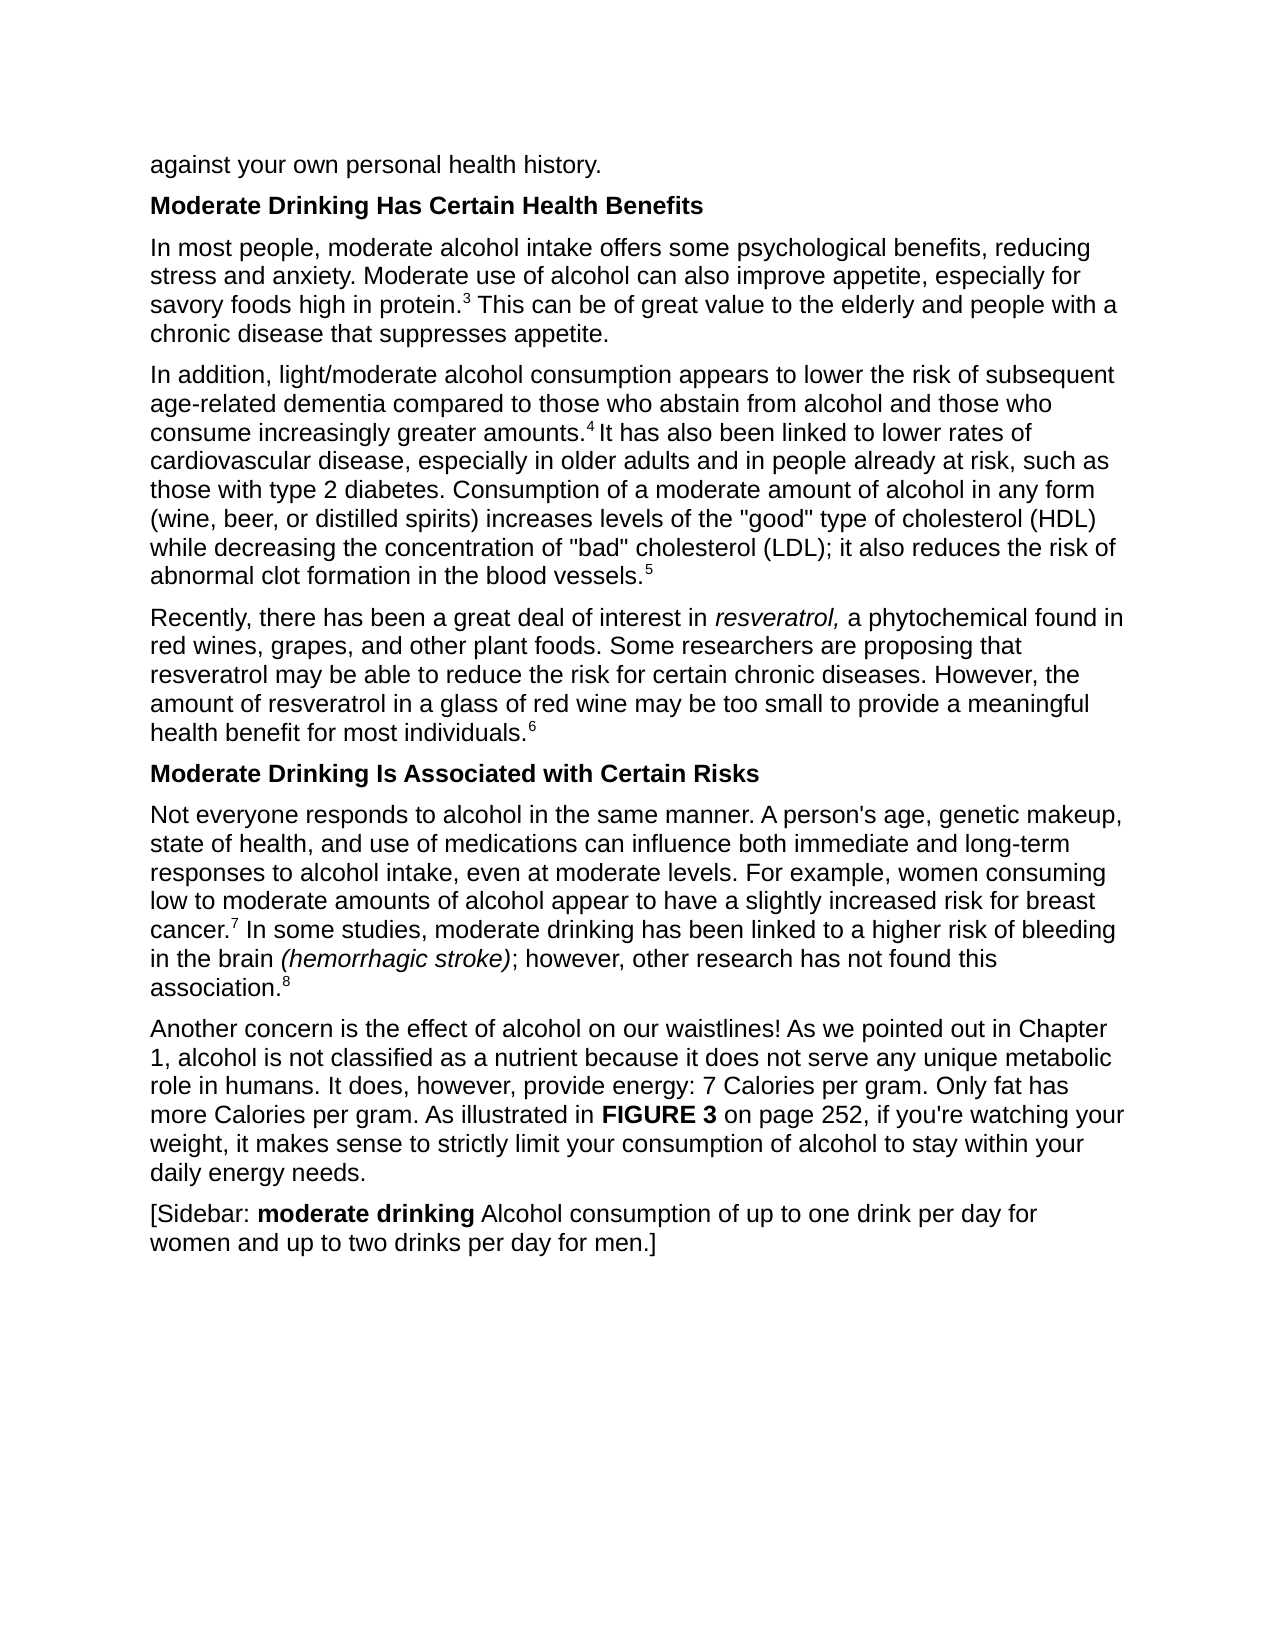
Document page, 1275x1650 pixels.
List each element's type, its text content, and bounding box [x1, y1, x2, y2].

text In addition, light/moderate alcohol consumption appears to lower the risk of subsequent age-related dementia compared to those who abstain from alcohol and those who consume increasingly greater amounts.4 It has also been linked to lower rates of cardiovascular disease, especially in older adults and in people already at risk, such as those with type 2 diabetes. Consumption of a moderate amount of alcohol in any form (wine, beer, or distilled spirits) increases levels of the "good" type of cholesterol (HDL) while decreasing the concentration of "bad" cholesterol (LDL); it also reduces the risk of abnormal clot formation in the blood vessels.5 [150, 360, 1125, 590]
text [Sidebar: moderate drinking Alcohol consumption of up to one drink per day for women and up to two drinks per day for men.] [150, 1199, 1125, 1256]
text Moderate Drinking Is Associated with Certain Risks [150, 759, 1125, 787]
text Another concern is the effect of alcohol on our waistlines! As we pointed out in Chapter 1, alcohol is not classified as a nutrient because it does not serve any unique metabolic role in humans. It does, however, provide energy: 7 Calories per gram. Only fat has more Calories per gram. As illustrated in FIGURE 3 on page 252, if you're watching your weight, it makes sense to strictly limit your consumption of alcohol to stay within your daily energy needs. [150, 1014, 1125, 1186]
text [150, 150, 1125, 179]
text Not everyone responds to alcohol in the same manner. A person's age, genetic makeup, state of health, and use of medications can influence both immediate and long-term responses to alcohol intake, even at moderate levels. For example, women consuming low to moderate amounts of alcohol appear to have a slightly increased risk for breast cancer.7 In some studies, moderate drinking has been linked to a higher risk of bleeding in the brain (hemorrhagic stroke); however, other research has not found this association.8 [150, 800, 1125, 1001]
text Recently, there has been a great deal of interest in resveratrol, a phytochemical found in red wines, grapes, and other plant foods. Some researchers are proposing that resveratrol may be able to reduce the risk for certain chronic diseases. However, the amount of resveratrol in a glass of red wine may be too small to provide a meaningful health benefit for most individuals.6 [150, 602, 1125, 746]
text In most people, moderate alcohol intake offers some psychological benefits, reducing stress and anxiety. Moderate use of alcohol can also improve appetite, especially for savory foods high in protein.3 This can be of great value to the elderly and people with a chronic disease that suppresses appetite. [150, 232, 1125, 347]
text Moderate Drinking Has Certain Health Benefits [150, 191, 1125, 220]
